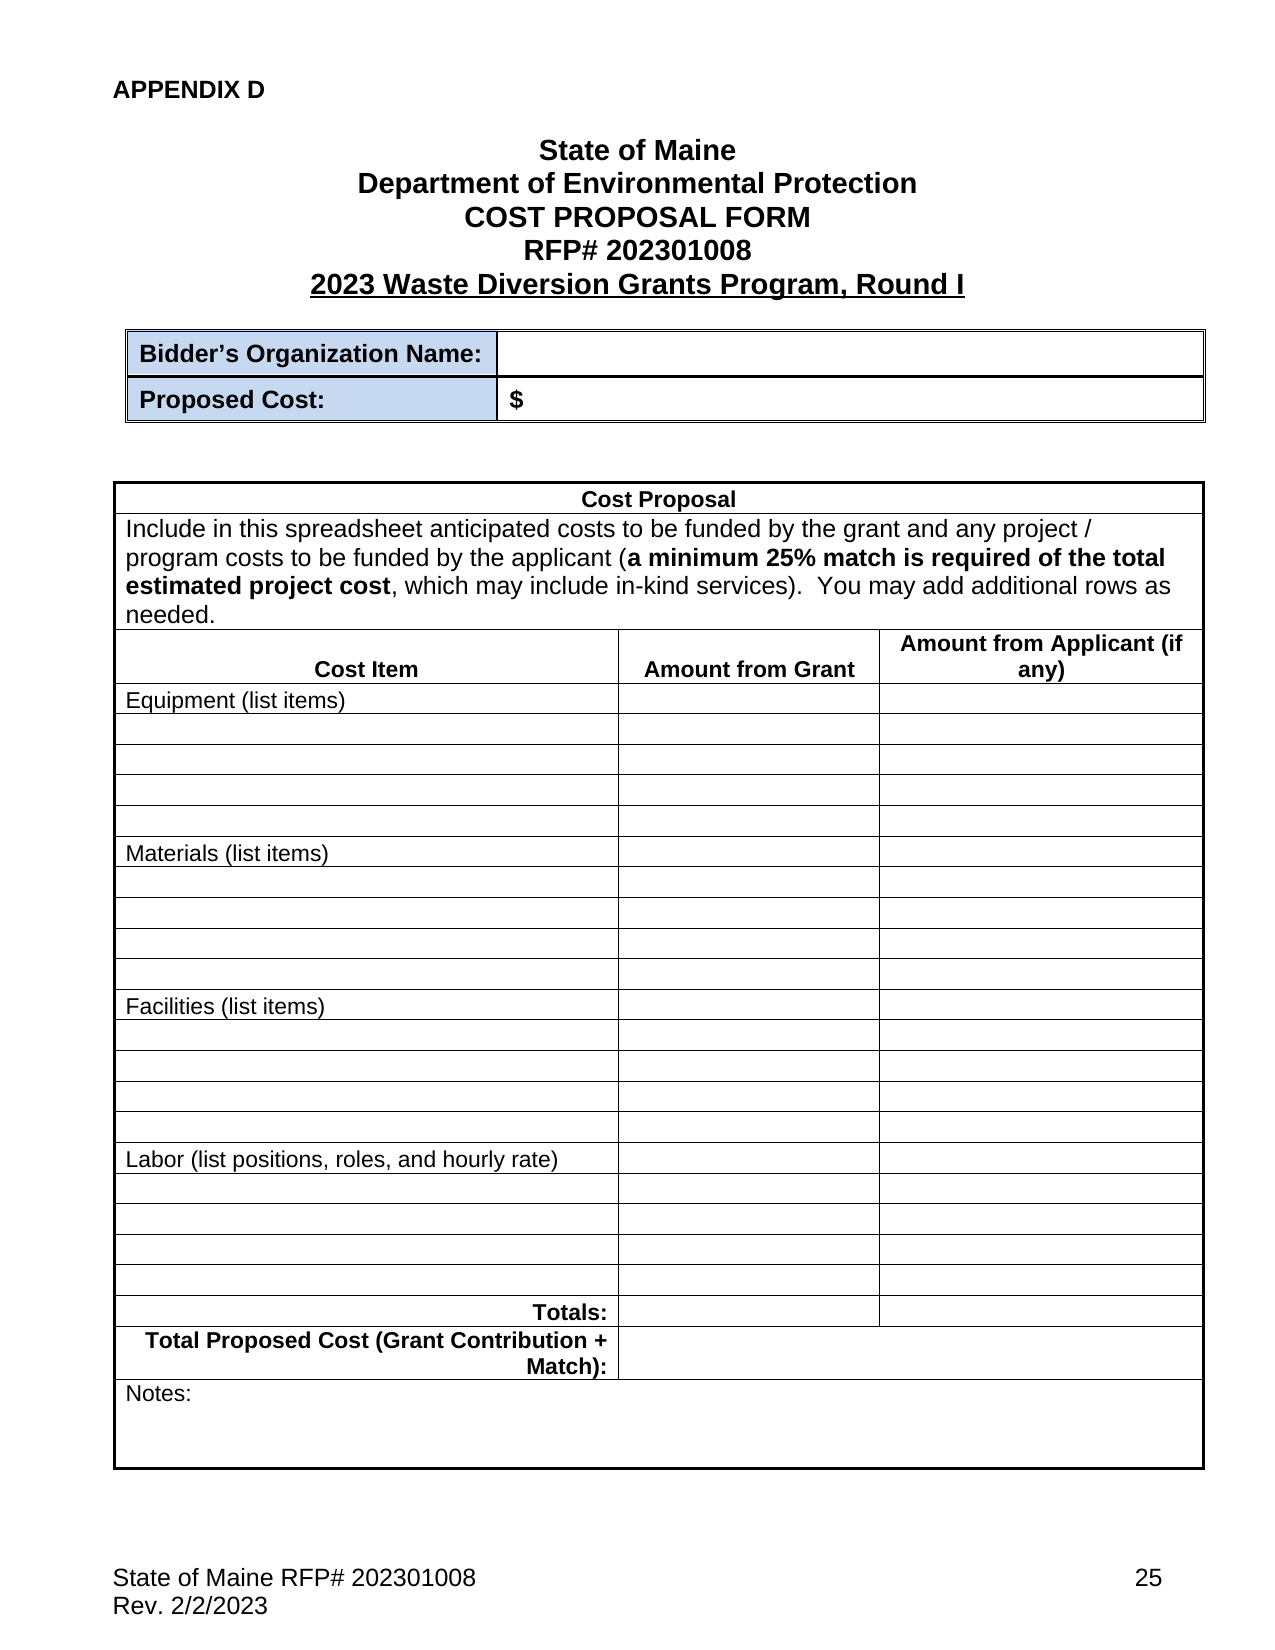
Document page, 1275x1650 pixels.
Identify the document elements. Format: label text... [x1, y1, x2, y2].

text RFP# 202301008 [112, 233, 1162, 267]
table_header [498, 332, 1203, 374]
table_cell [880, 1174, 1202, 1203]
table_cell [116, 929, 618, 958]
table_cell [880, 1143, 1202, 1172]
table_cell [880, 1051, 1202, 1081]
table_cell [880, 775, 1202, 805]
table_cell [619, 867, 879, 897]
table_cell Total Proposed Cost (Grant Contribution + Match): [116, 1327, 618, 1379]
table_cell [880, 990, 1202, 1019]
table_cell [880, 684, 1202, 713]
table_cell [116, 1174, 618, 1203]
table_cell [880, 1020, 1202, 1050]
table_cell [880, 867, 1202, 897]
table_cell [619, 1020, 879, 1050]
table_cell Include in this spreadsheet anticipated costs to be funded by the grant and any project / program costs to be funded by the applicant (a minimum 25% match is required of the total estimated project cost, which may include in-kind services). You may add additional rows as needed. [116, 514, 1202, 629]
table_cell [116, 714, 618, 744]
table_header Bidder’s Organization Name: [128, 332, 496, 374]
table_cell [619, 837, 879, 866]
table_cell [116, 1112, 618, 1142]
table_cell [619, 990, 879, 1019]
table_cell [619, 1143, 879, 1172]
table_cell [880, 898, 1202, 927]
table_cell [880, 1082, 1202, 1111]
table_cell [619, 898, 879, 927]
table_cell [619, 1265, 879, 1295]
table_cell [619, 714, 879, 744]
table_cell Notes: [116, 1380, 1202, 1467]
table_cell [619, 806, 879, 836]
table_cell Facilities (list items) [116, 990, 618, 1019]
table_cell Labor (list positions, roles, and hourly rate) [116, 1143, 618, 1172]
text 2023 Waste Diversion Grants Program, Round I [112, 267, 1162, 300]
table_cell [619, 929, 879, 958]
text State of Maine [112, 132, 1162, 166]
table_cell [619, 1174, 879, 1203]
table_cell Equipment (list items) [116, 684, 618, 713]
table_cell [619, 684, 879, 713]
table_cell [116, 959, 618, 989]
table_cell [880, 837, 1202, 866]
table_cell [880, 1296, 1202, 1326]
table_cell [116, 867, 618, 897]
table_cell [116, 1020, 618, 1050]
text Department of Environmental Protection [112, 166, 1162, 199]
table_cell Materials (list items) [116, 837, 618, 866]
table_cell [619, 1051, 879, 1081]
table_cell [116, 1051, 618, 1081]
table_cell [116, 1082, 618, 1111]
table_cell [880, 1265, 1202, 1295]
table_cell $ [498, 378, 1203, 420]
table_cell [880, 1204, 1202, 1234]
table_cell [116, 1265, 618, 1295]
table_cell [880, 1235, 1202, 1264]
table_cell [880, 745, 1202, 774]
text COST PROPOSAL FORM [112, 199, 1162, 233]
table_cell [116, 775, 618, 805]
text APPENDIX D [112, 75, 1162, 104]
table_cell Proposed Cost: [128, 378, 496, 420]
table_cell [619, 775, 879, 805]
table_cell [619, 1296, 879, 1326]
table_cell [116, 1204, 618, 1234]
table_cell [619, 1235, 879, 1264]
table_cell Cost Item [116, 630, 618, 682]
table_cell [116, 745, 618, 774]
table_cell [116, 1235, 618, 1264]
table_cell [619, 1204, 879, 1234]
table_cell [880, 1112, 1202, 1142]
table_cell [619, 959, 879, 989]
table_cell [619, 1327, 1202, 1379]
table_cell [880, 806, 1202, 836]
table_cell [116, 898, 618, 927]
table_cell [116, 806, 618, 836]
table_cell [619, 745, 879, 774]
table_header Cost Proposal [116, 484, 1202, 513]
table_cell [880, 929, 1202, 958]
table_cell [880, 959, 1202, 989]
table_cell Totals: [116, 1296, 618, 1326]
table_cell Amount from Grant [619, 630, 879, 682]
table_cell Amount from Applicant (if any) [880, 630, 1202, 682]
table_cell [619, 1082, 879, 1111]
table_cell [880, 714, 1202, 744]
table_cell [619, 1112, 879, 1142]
